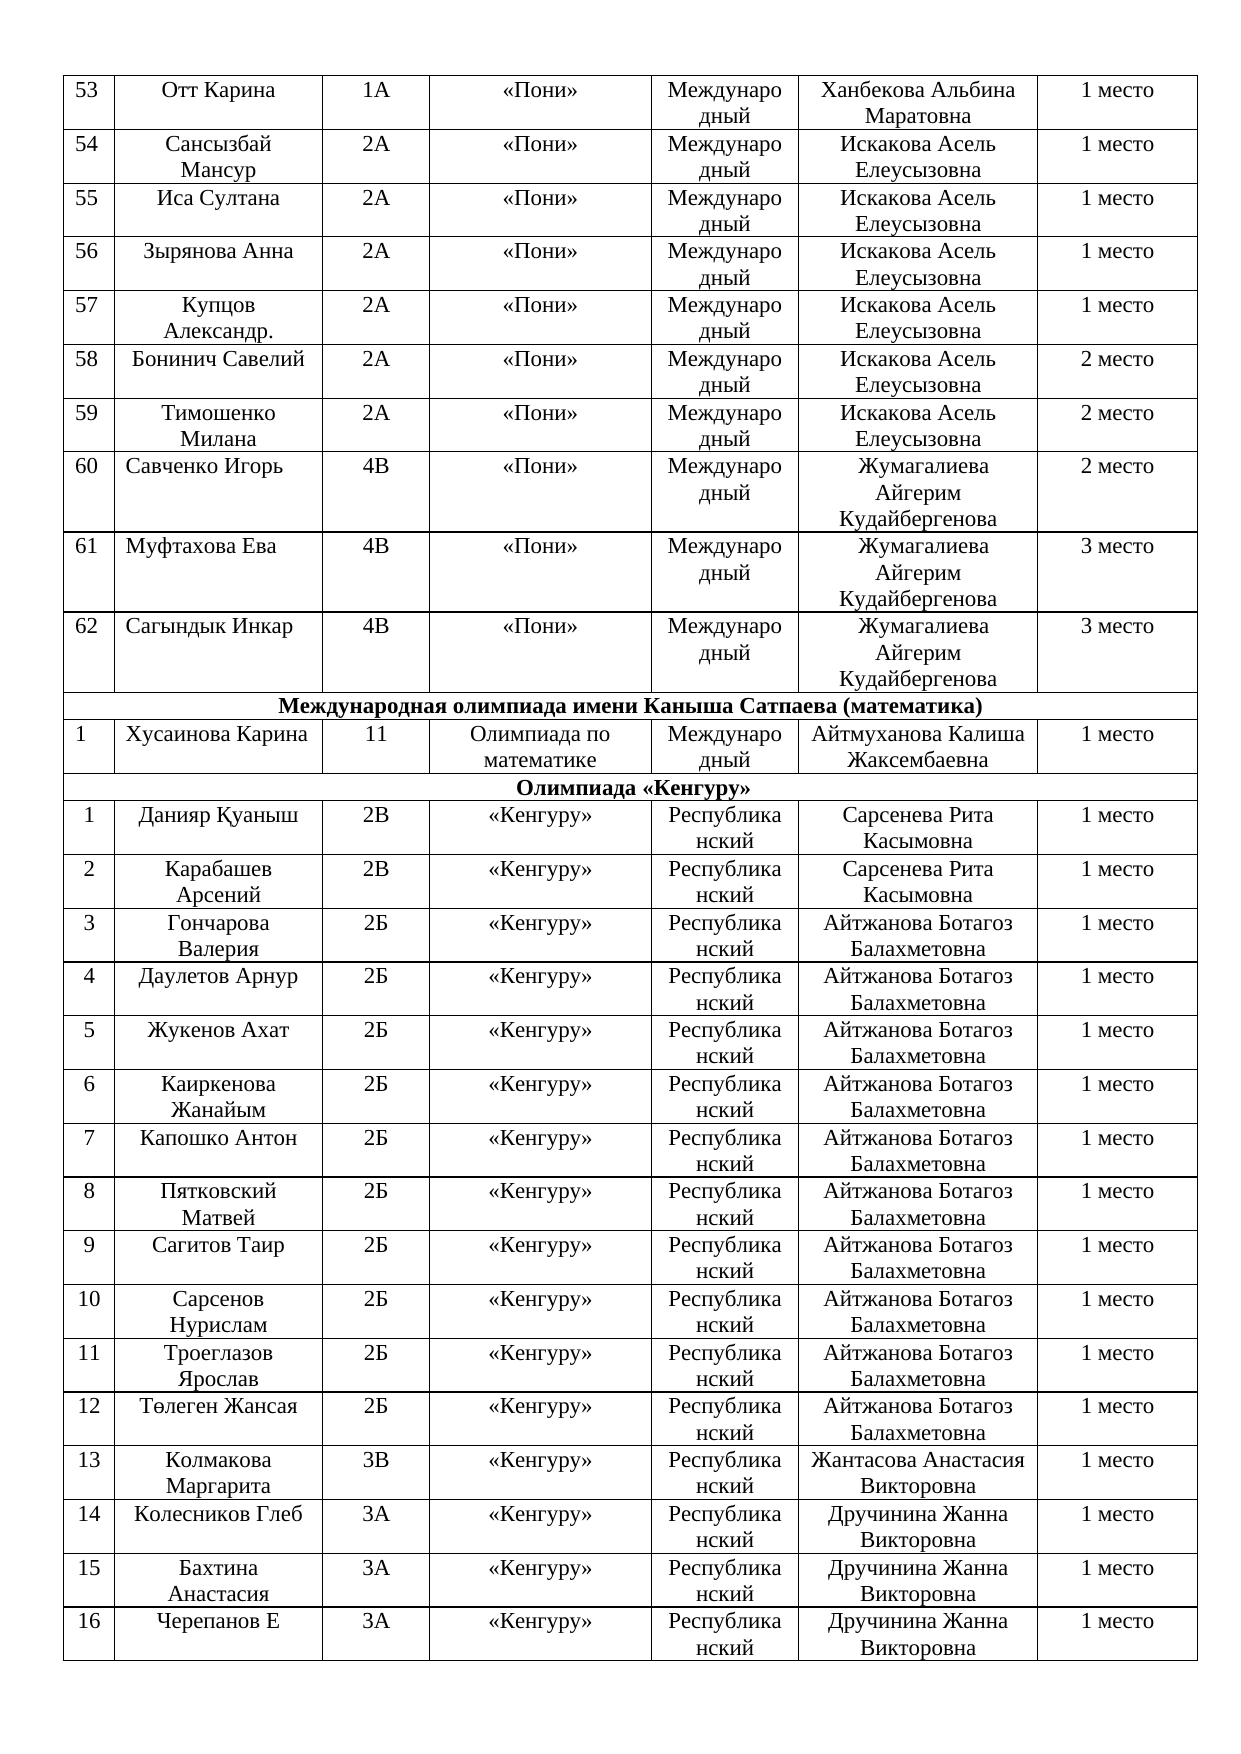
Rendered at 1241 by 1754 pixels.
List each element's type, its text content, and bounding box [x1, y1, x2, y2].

table_cell 2А [323, 291, 429, 344]
table_cell Сарсенов Нурислам [115, 1285, 322, 1338]
table_cell Международный [652, 76, 798, 129]
table_cell 1 место [1038, 1500, 1197, 1553]
table_cell «Кенгуру» [430, 1070, 651, 1123]
table_cell Айтжанова Ботагоз Балахметовна [799, 1231, 1037, 1284]
table_cell 14 [64, 1500, 114, 1553]
table_cell Международный [652, 720, 798, 773]
table_cell 53 [64, 76, 114, 129]
table_cell 54 [64, 130, 114, 182]
table_cell Колесников Глеб [115, 1500, 322, 1553]
table_cell Международный [652, 237, 798, 290]
table_cell 4 [64, 963, 114, 1015]
table_cell «Пони» [430, 452, 651, 531]
table_cell «Кенгуру» [430, 963, 651, 1015]
table_cell 2Б [323, 1070, 429, 1123]
table_cell Карабашев Арсений [115, 855, 322, 908]
table_cell Капошко Антон [115, 1124, 322, 1176]
table_cell Искакова Асель Елеусызовна [799, 184, 1037, 236]
table_cell Иса Султана [115, 184, 322, 236]
table_cell Сагитов Таир [115, 1231, 322, 1284]
table_cell Жукенов Ахат [115, 1016, 322, 1069]
table_cell 2 место [1038, 345, 1197, 397]
table_cell 1 место [1038, 237, 1197, 290]
table_cell 1 место [1038, 1446, 1197, 1499]
table_cell 2В [323, 855, 429, 908]
table_cell Международный [652, 345, 798, 397]
table_cell Айтжанова Ботагоз Балахметовна [799, 1178, 1037, 1230]
table_cell «Пони» [430, 291, 651, 344]
table_cell Даулетов Арнур [115, 963, 322, 1015]
table_cell Республиканский [652, 1608, 798, 1660]
table_cell 1 место [1038, 184, 1197, 236]
table_cell Зырянова Анна [115, 237, 322, 290]
table_cell Олимпиада по математике [430, 720, 651, 773]
table_cell «Пони» [430, 345, 651, 397]
table_cell Международный [652, 452, 798, 531]
table_cell Международный [652, 533, 798, 611]
table_cell «Кенгуру» [430, 1124, 651, 1176]
table_cell «Пони» [430, 237, 651, 290]
table_cell 1 [64, 801, 114, 854]
table_cell Айтжанова Ботагоз Балахметовна [799, 909, 1037, 961]
table_cell Айтжанова Ботагоз Балахметовна [799, 1339, 1037, 1391]
table_cell Пятковский Матвей [115, 1178, 322, 1230]
table_cell Жумагалиева Айгерим Кудайбергенова [799, 613, 1037, 692]
table_cell Олимпиада «Кенгуру» [64, 774, 1197, 800]
table_cell Международный [652, 184, 798, 236]
table_cell 1 место [1038, 1285, 1197, 1338]
table_cell «Пони» [430, 533, 651, 611]
table_cell 3А [323, 1608, 429, 1660]
table_cell 1 место [1038, 1070, 1197, 1123]
table_cell 3 место [1038, 613, 1197, 692]
table_cell Международный [652, 613, 798, 692]
table_cell Жумагалиева Айгерим Кудайбергенова [799, 533, 1037, 611]
table_cell Сарсенева Рита Касымовна [799, 801, 1037, 854]
table_cell 2 [64, 855, 114, 908]
table_cell 16 [64, 1608, 114, 1660]
table_cell Республиканский [652, 1446, 798, 1499]
table_cell 2Б [323, 1393, 429, 1445]
table_cell 1 место [1038, 1608, 1197, 1660]
table_cell 4В [323, 452, 429, 531]
table_cell Жумагалиева Айгерим Кудайбергенова [799, 452, 1037, 531]
table_cell 3 [64, 909, 114, 961]
table_cell 2А [323, 237, 429, 290]
table_cell 2 место [1038, 452, 1197, 531]
table_cell Республиканский [652, 1339, 798, 1391]
table_cell Республиканский [652, 1500, 798, 1553]
table_cell Данияр Қуаныш [115, 801, 322, 854]
table_cell Каиркенова Жанайым [115, 1070, 322, 1123]
table_cell 62 [64, 613, 114, 692]
table_cell 1А [323, 76, 429, 129]
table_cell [799, 1608, 1037, 1660]
table_cell 1 место [1038, 909, 1197, 961]
table_cell 58 [64, 345, 114, 397]
table_cell 6 [64, 1070, 114, 1123]
table_cell Республиканский [652, 1393, 798, 1445]
table_cell Төлеген Жансая [115, 1393, 322, 1445]
table_cell Республиканский [652, 1124, 798, 1176]
table_cell Республиканский [652, 801, 798, 854]
table_cell 60 [64, 452, 114, 531]
table_cell Троеглазов Ярослав [115, 1339, 322, 1391]
table_cell 2Б [323, 1231, 429, 1284]
table_cell 2Б [323, 1285, 429, 1338]
table_cell 2 место [1038, 399, 1197, 451]
table_cell Республиканский [652, 963, 798, 1015]
table_cell 2А [323, 130, 429, 182]
table_cell 1 место [1038, 1231, 1197, 1284]
table_cell Айтмуханова Калиша Жаксембаевна [799, 720, 1037, 773]
table_cell 2Б [323, 909, 429, 961]
table_cell Жантасова Анастасия Викторовна [799, 1446, 1037, 1499]
table_cell «Кенгуру» [430, 801, 651, 854]
table_cell 2А [323, 184, 429, 236]
table_cell Республиканский [652, 909, 798, 961]
table_cell Республиканский [652, 1070, 798, 1123]
table_cell Айтжанова Ботагоз Балахметовна [799, 1285, 1037, 1338]
table_cell Бахтина Анастасия [115, 1554, 322, 1606]
table_cell 1 место [1038, 720, 1197, 773]
table_cell 3А [323, 1554, 429, 1606]
table_cell 1 место [1038, 1124, 1197, 1176]
table_cell 1 место [1038, 130, 1197, 182]
table_cell 2Б [323, 1124, 429, 1176]
table_cell Отт Карина [115, 76, 322, 129]
table_cell Республиканский [652, 1178, 798, 1230]
table_cell 3В [323, 1446, 429, 1499]
table_cell Айтжанова Ботагоз Балахметовна [799, 1016, 1037, 1069]
table_cell Колмакова Маргарита [115, 1446, 322, 1499]
table_cell 1 [64, 720, 114, 773]
table_cell «Кенгуру» [430, 1178, 651, 1230]
table_cell «Пони» [430, 184, 651, 236]
table_cell «Пони» [430, 76, 651, 129]
table_cell 4В [323, 613, 429, 692]
table_cell 10 [64, 1285, 114, 1338]
table_cell 3 место [1038, 533, 1197, 611]
table_cell Республиканский [652, 855, 798, 908]
table_cell «Кенгуру» [430, 1285, 651, 1338]
table_cell 12 [64, 1393, 114, 1445]
table_cell Искакова Асель Елеусызовна [799, 237, 1037, 290]
table_cell «Пони» [430, 613, 651, 692]
table_cell 1 место [1038, 1016, 1197, 1069]
table_cell 2Б [323, 1016, 429, 1069]
table_cell Международная олимпиада имени Каныша Сатпаева (математика) [64, 693, 1197, 719]
table_cell 59 [64, 399, 114, 451]
table_cell 1 место [1038, 1393, 1197, 1445]
table_cell 1 место [1038, 801, 1197, 854]
table_cell «Кенгуру» [430, 1231, 651, 1284]
table_cell Бонинич Савелий [115, 345, 322, 397]
table_cell «Кенгуру» [430, 1554, 651, 1606]
table_cell Искакова Асель Елеусызовна [799, 130, 1037, 182]
table_cell Искакова Асель Елеусызовна [799, 345, 1037, 397]
table_cell Дручинина Жанна Викторовна [799, 1554, 1037, 1606]
table_cell Черепанов Е [115, 1608, 322, 1660]
table_cell «Кенгуру» [430, 1339, 651, 1391]
table_cell 2А [323, 399, 429, 451]
table_cell 7 [64, 1124, 114, 1176]
table_cell Купцов Александр. [115, 291, 322, 344]
table_cell Гончарова Валерия [115, 909, 322, 961]
table_cell Дручинина Жанна Викторовна [799, 1500, 1037, 1553]
table_cell 1 место [1038, 855, 1197, 908]
table_cell 56 [64, 237, 114, 290]
table_cell Республиканский [652, 1554, 798, 1606]
table_cell 1 место [1038, 76, 1197, 129]
table_cell 61 [64, 533, 114, 611]
table_cell «Кенгуру» [430, 1016, 651, 1069]
table_cell Савченко Игорь [115, 452, 322, 531]
table_cell 9 [64, 1231, 114, 1284]
table_cell Айтжанова Ботагоз Балахметовна [799, 1070, 1037, 1123]
table_cell 1 место [1038, 1554, 1197, 1606]
table_cell Международный [652, 130, 798, 182]
table_cell 15 [64, 1554, 114, 1606]
table_cell «Кенгуру» [430, 909, 651, 961]
table_cell Айтжанова Ботагоз Балахметовна [799, 963, 1037, 1015]
table_cell «Кенгуру» [430, 1446, 651, 1499]
table_cell 5 [64, 1016, 114, 1069]
table_cell 1 место [1038, 1178, 1197, 1230]
table_cell Айтжанова Ботагоз Балахметовна [799, 1124, 1037, 1176]
table_cell «Кенгуру» [430, 1500, 651, 1553]
table_cell 2А [323, 345, 429, 397]
table_cell 11 [64, 1339, 114, 1391]
table_cell Сарсенева Рита Касымовна [799, 855, 1037, 908]
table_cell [799, 76, 1037, 129]
table_cell Республиканский [652, 1285, 798, 1338]
table_cell Искакова Асель Елеусызовна [799, 399, 1037, 451]
table_cell Международный [652, 399, 798, 451]
table_cell «Пони» [430, 130, 651, 182]
table_cell Тимошенко Милана [115, 399, 322, 451]
table_cell Республиканский [652, 1231, 798, 1284]
table_cell 57 [64, 291, 114, 344]
table_cell 3А [323, 1500, 429, 1553]
table_cell «Кенгуру» [430, 1393, 651, 1445]
table_cell Искакова Асель Елеусызовна [799, 291, 1037, 344]
table_cell 8 [64, 1178, 114, 1230]
table_cell Республиканский [652, 1016, 798, 1069]
table_cell Айтжанова Ботагоз Балахметовна [799, 1393, 1037, 1445]
table_cell 1 место [1038, 291, 1197, 344]
table_cell Сансызбай Мансур [115, 130, 322, 182]
table_cell Хусаинова Карина [115, 720, 322, 773]
table_cell «Кенгуру» [430, 1608, 651, 1660]
table_cell Сагындык Инкар [115, 613, 322, 692]
table_cell 2Б [323, 1339, 429, 1391]
table_cell Муфтахова Ева [115, 533, 322, 611]
table_cell «Кенгуру» [430, 855, 651, 908]
table_cell 2Б [323, 1178, 429, 1230]
table_cell 4В [323, 533, 429, 611]
table_cell 13 [64, 1446, 114, 1499]
table_cell 1 место [1038, 1339, 1197, 1391]
table_cell «Пони» [430, 399, 651, 451]
table_cell 2В [323, 801, 429, 854]
table_cell Международный [652, 291, 798, 344]
table_cell 55 [64, 184, 114, 236]
table_cell 1 место [1038, 963, 1197, 1015]
table_cell 2Б [323, 963, 429, 1015]
table_cell 11 [323, 720, 429, 773]
